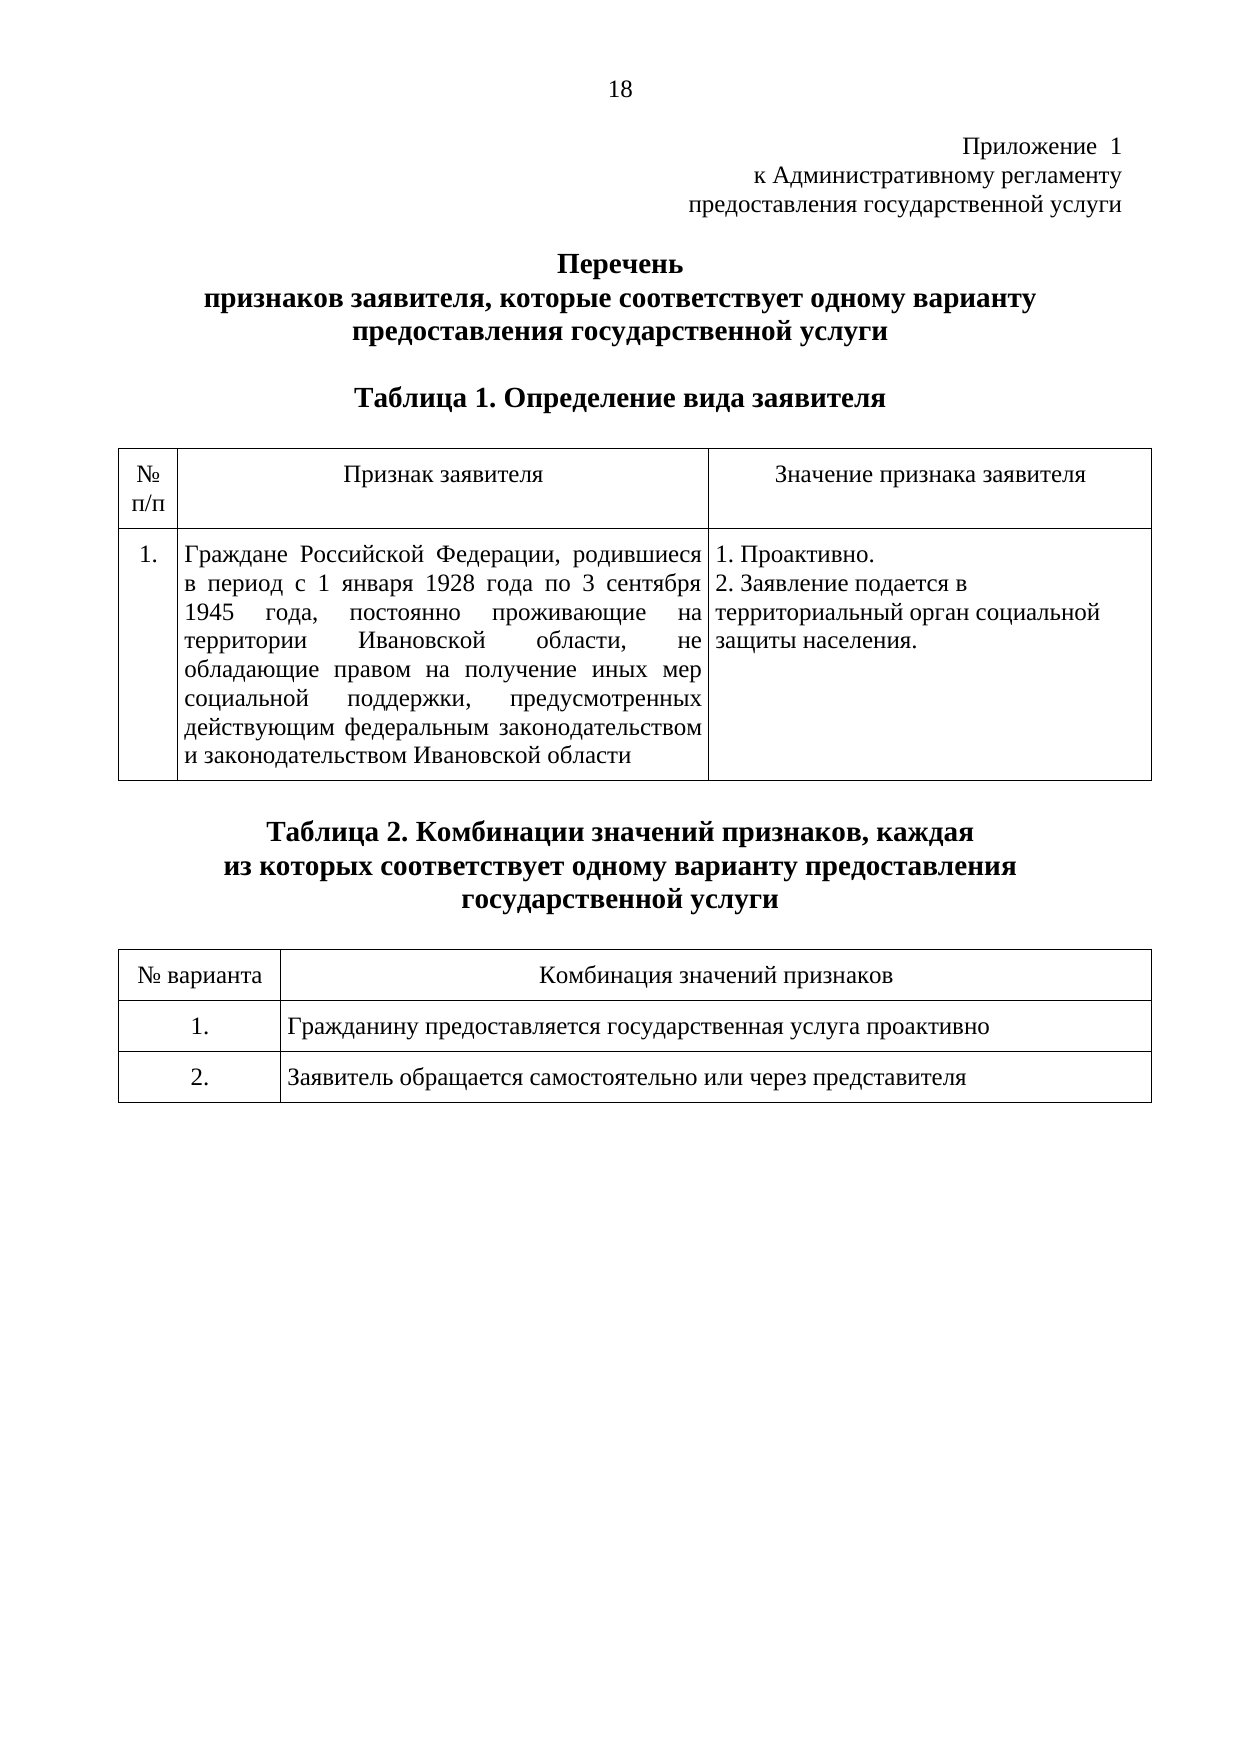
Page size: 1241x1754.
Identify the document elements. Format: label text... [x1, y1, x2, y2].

table_cell 1. Проактивно. 2. Заявление подается в территориальный орган социальной защиты населения. [709, 529, 1151, 780]
table_cell Заявитель обращается самостоятельно или через представителя [281, 1052, 1151, 1102]
table_header № п/п [119, 449, 177, 527]
text из которых соответствует одному варианту предоставления государственной услуги [118, 848, 1122, 915]
table_cell 1. [119, 1001, 280, 1051]
table_header Комбинация значений признаков [281, 950, 1151, 999]
table_header Признак заявителя [178, 449, 708, 527]
text Таблица 1. Определение вида заявителя [118, 381, 1122, 414]
text к Административному регламенту [118, 160, 1122, 189]
table_cell 1. [119, 529, 177, 780]
text признаков заявителя, которые соответствует одному варианту предоставления государственной услуги [118, 280, 1122, 347]
table_header Значение признака заявителя [709, 449, 1151, 527]
table_cell Граждане Российской Федерации, родившиеся в период с 1 января 1928 года по 3 сентября 1945 года, постоянно проживающие на территории Ивановской области, не обладающие правом на получение иных мер социальной поддержки, предусмотренных действующим федеральным законодательством и законодательством Ивановской области [178, 529, 708, 780]
table_cell 2. [119, 1052, 280, 1102]
table_header № варианта [119, 950, 280, 999]
text Приложение 1 [118, 131, 1122, 160]
table_cell Гражданину предоставляется государственная услуга проактивно [281, 1001, 1151, 1051]
text Перечень [118, 246, 1122, 280]
text предоставления государственной услуги [118, 189, 1122, 218]
text Таблица 2. Комбинации значений признаков, каждая [118, 814, 1122, 848]
